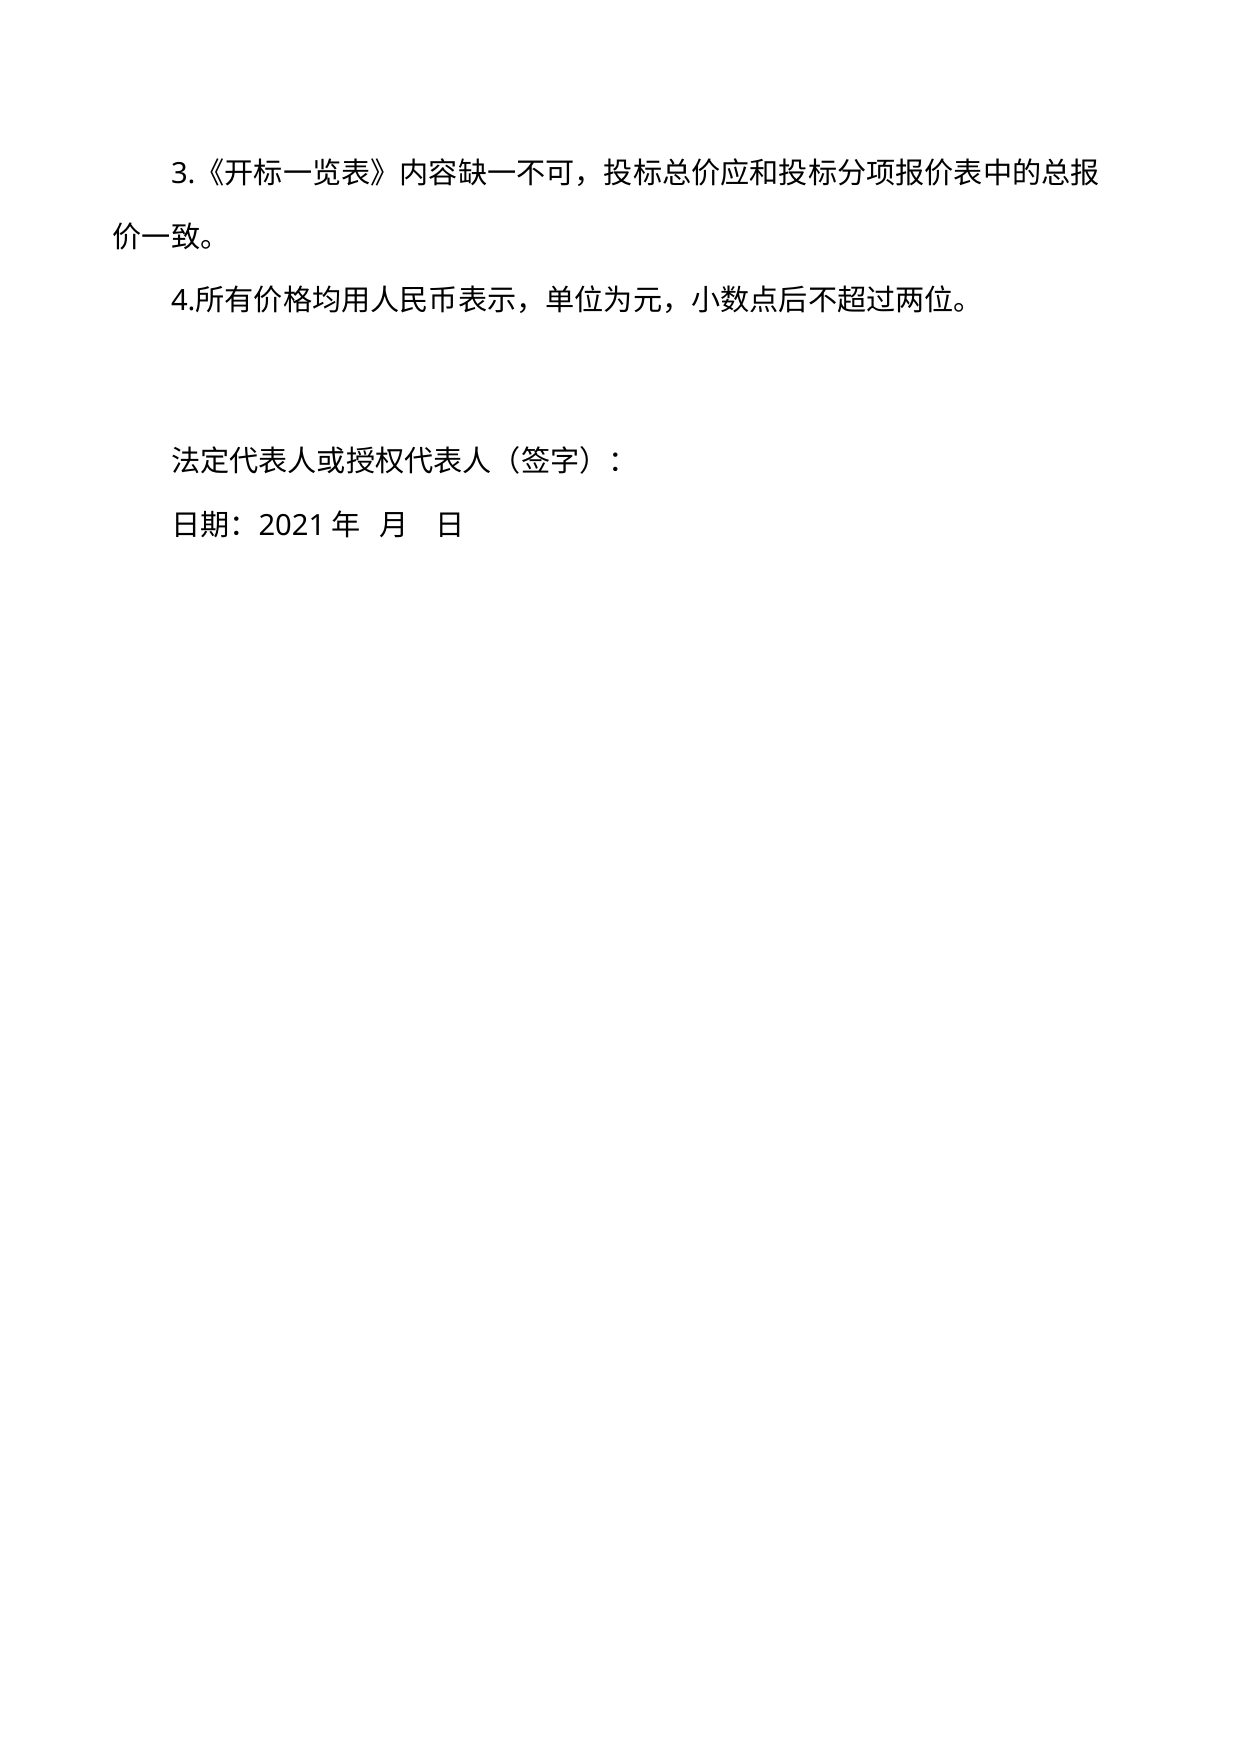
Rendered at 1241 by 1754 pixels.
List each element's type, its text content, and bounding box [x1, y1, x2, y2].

text 4.所有价格均用人民币表示，单位为元，小数点后不超过两位。 [112, 277, 1128, 319]
text 法定代表人或授权代表人（签字）： [112, 438, 1128, 480]
text 3.《开标一览表》内容缺一不可，投标总价应和投标分项报价表中的总报价一致。 [112, 150, 1128, 256]
text 日期：2021年 月 日 [112, 501, 1128, 544]
